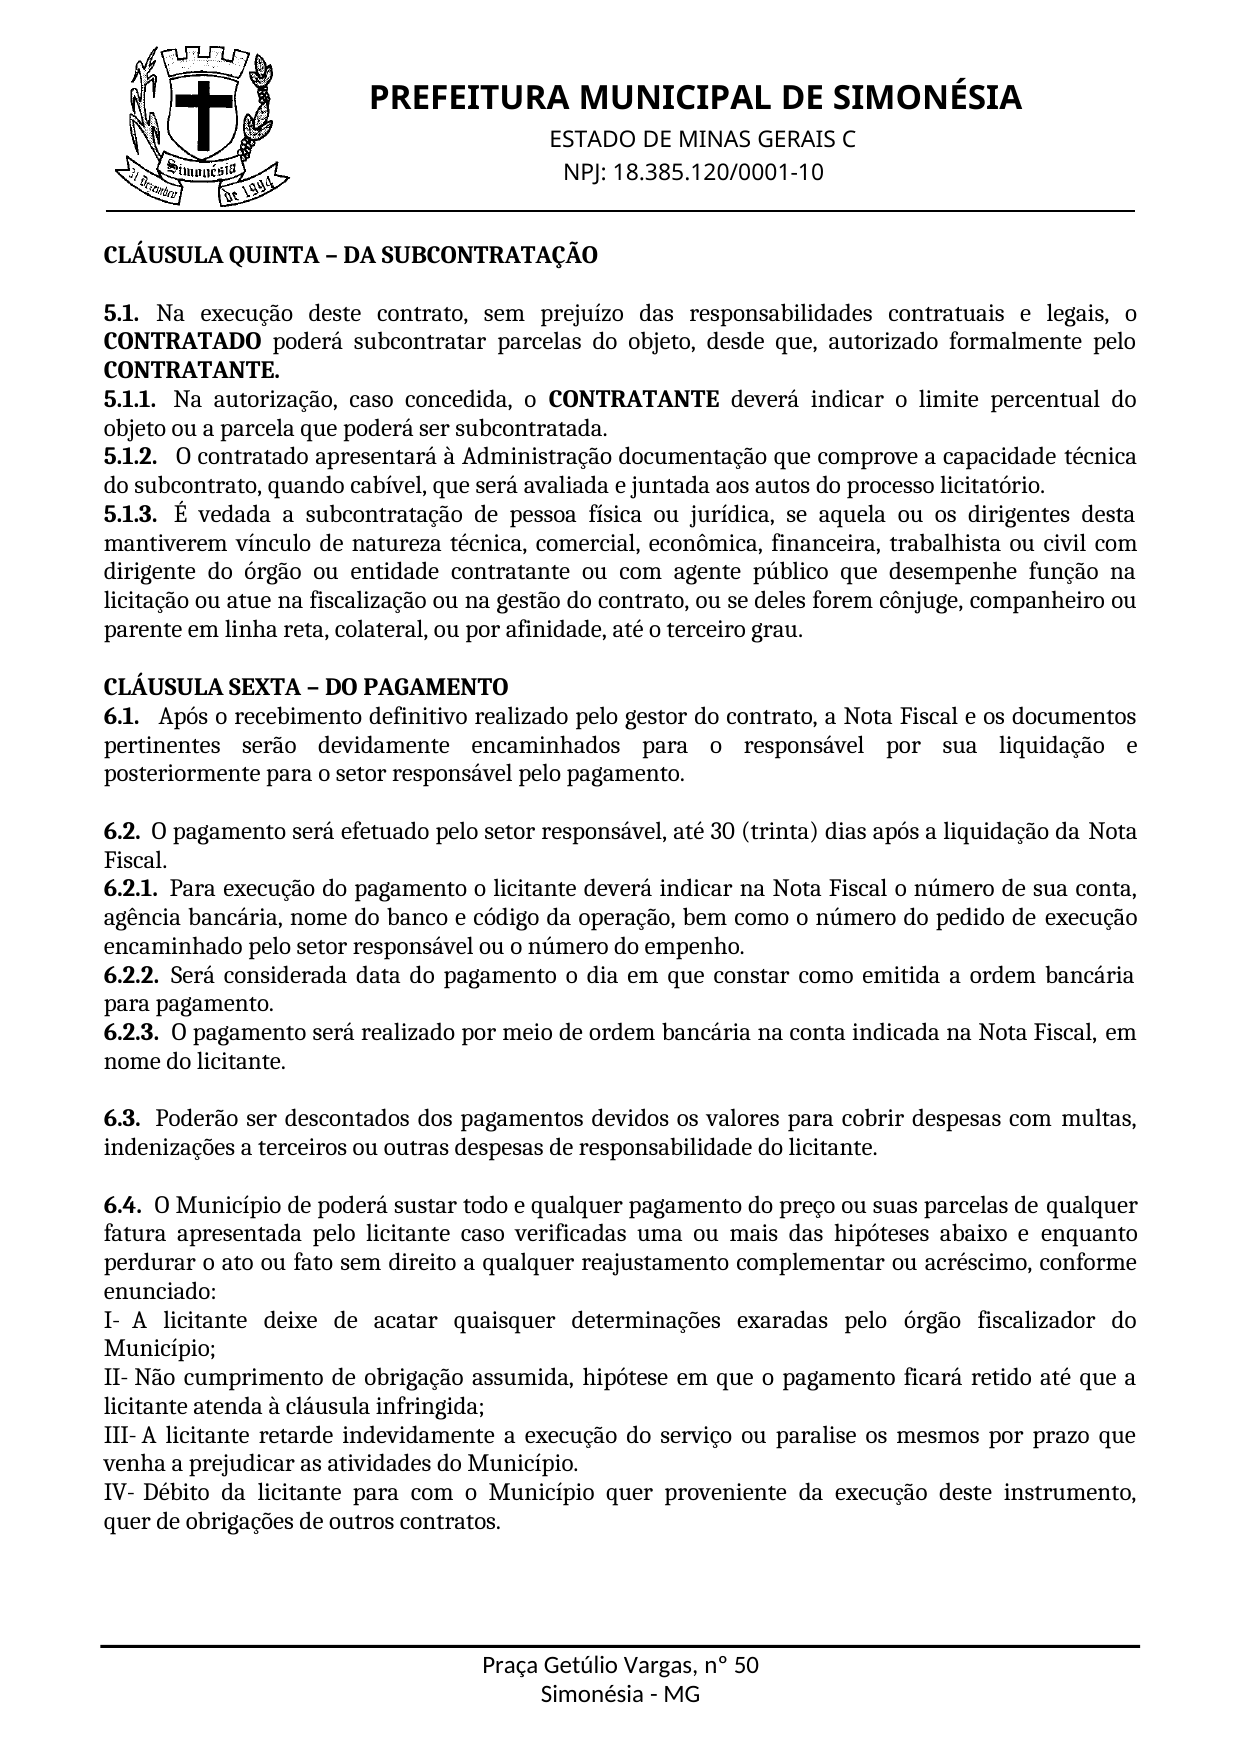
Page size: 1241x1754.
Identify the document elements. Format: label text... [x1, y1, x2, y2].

list Na autorização, caso concedida, o CONTRATANTE deverá indicar o limite percentual do objeto ou a parcela que poderá ser subcontratada. [103, 385, 1137, 442]
subtitle CLÁUSULA SEXTA – DO PAGAMENTO [103, 672, 1148, 702]
list Não cumprimento de obrigação assumida, hipótese em que o pagamento ficará retido até que a licitante atenda à cláusula infringida; [103, 1363, 1137, 1421]
list Na execução deste contrato, sem prejuízo das responsabilidades contratuais e legais, o CONTRATADO poderá subcontratar parcelas do objeto, desde que, autorizado formalmente pelo CONTRATANTE. [103, 298, 1137, 385]
list Poderão ser descontados dos pagamentos devidos os valores para cobrir despesas com multas, indenizações a terceiros ou outras despesas de responsabilidade do licitante. [103, 1104, 1137, 1162]
list Será considerada data do pagamento o dia em que constar como emitida a ordem bancária para pagamento. [103, 961, 1137, 1018]
subtitle CLÁUSULA QUINTA – DA SUBCONTRATAÇÃO [103, 241, 1148, 270]
list É vedada a subcontratação de pessoa física ou jurídica, se aquela ou os dirigentes desta mantiverem vínculo de natureza técnica, comercial, econômica, financeira, trabalhista ou civil com dirigente do órgão ou entidade contratante ou com agente público que desempenhe função na licitação ou atue na fiscalização ou na gestão do contrato, ou se deles forem cônjuge, companheiro ou parente em linha reta, colateral, ou por afinidade, até o terceiro grau. [103, 500, 1137, 643]
list Para execução do pagamento o licitante deverá indicar na Nota Fiscal o número de sua conta, agência bancária, nome do banco e código da operação, bem como o número do pedido de execução encaminhado pelo setor responsável ou o número do empenho. [103, 874, 1137, 961]
list O contratado apresentará à Administração documentação que comprove a capacidade técnica do subcontrato, quando cabível, que será avaliada e juntada aos autos do processo licitatório. [103, 442, 1137, 500]
list A licitante retarde indevidamente a execução do serviço ou paralise os mesmos por prazo que venha a prejudicar as atividades do Município. [103, 1421, 1137, 1478]
list O pagamento será efetuado pelo setor responsável, até 30 (trinta) dias após a liquidação da Nota Fiscal. [103, 817, 1137, 874]
list O pagamento será realizado por meio de ordem bancária na conta indicada na Nota Fiscal, em nome do licitante. [103, 1018, 1137, 1076]
list O Município de poderá sustar todo e qualquer pagamento do preço ou suas parcelas de qualquer fatura apresentada pelo licitante caso verificadas uma ou mais das hipóteses abaixo e enquanto perdurar o ato ou fato sem direito a qualquer reajustamento complementar ou acréscimo, conforme enunciado: [103, 1191, 1138, 1306]
list Débito da licitante para com o Município quer proveniente da execução deste instrumento, quer de obrigações de outros contratos. [103, 1478, 1137, 1536]
list Após o recebimento definitivo realizado pelo gestor do contrato, a Nota Fiscal e os documentos pertinentes serão devidamente encaminhados para o responsável por sua liquidação e posteriormente para o setor responsável pelo pagamento. [103, 702, 1137, 788]
picture [115, 46, 291, 207]
list A licitante deixe de acatar quaisquer determinações exaradas pelo órgão fiscalizador do Município; [103, 1306, 1137, 1363]
